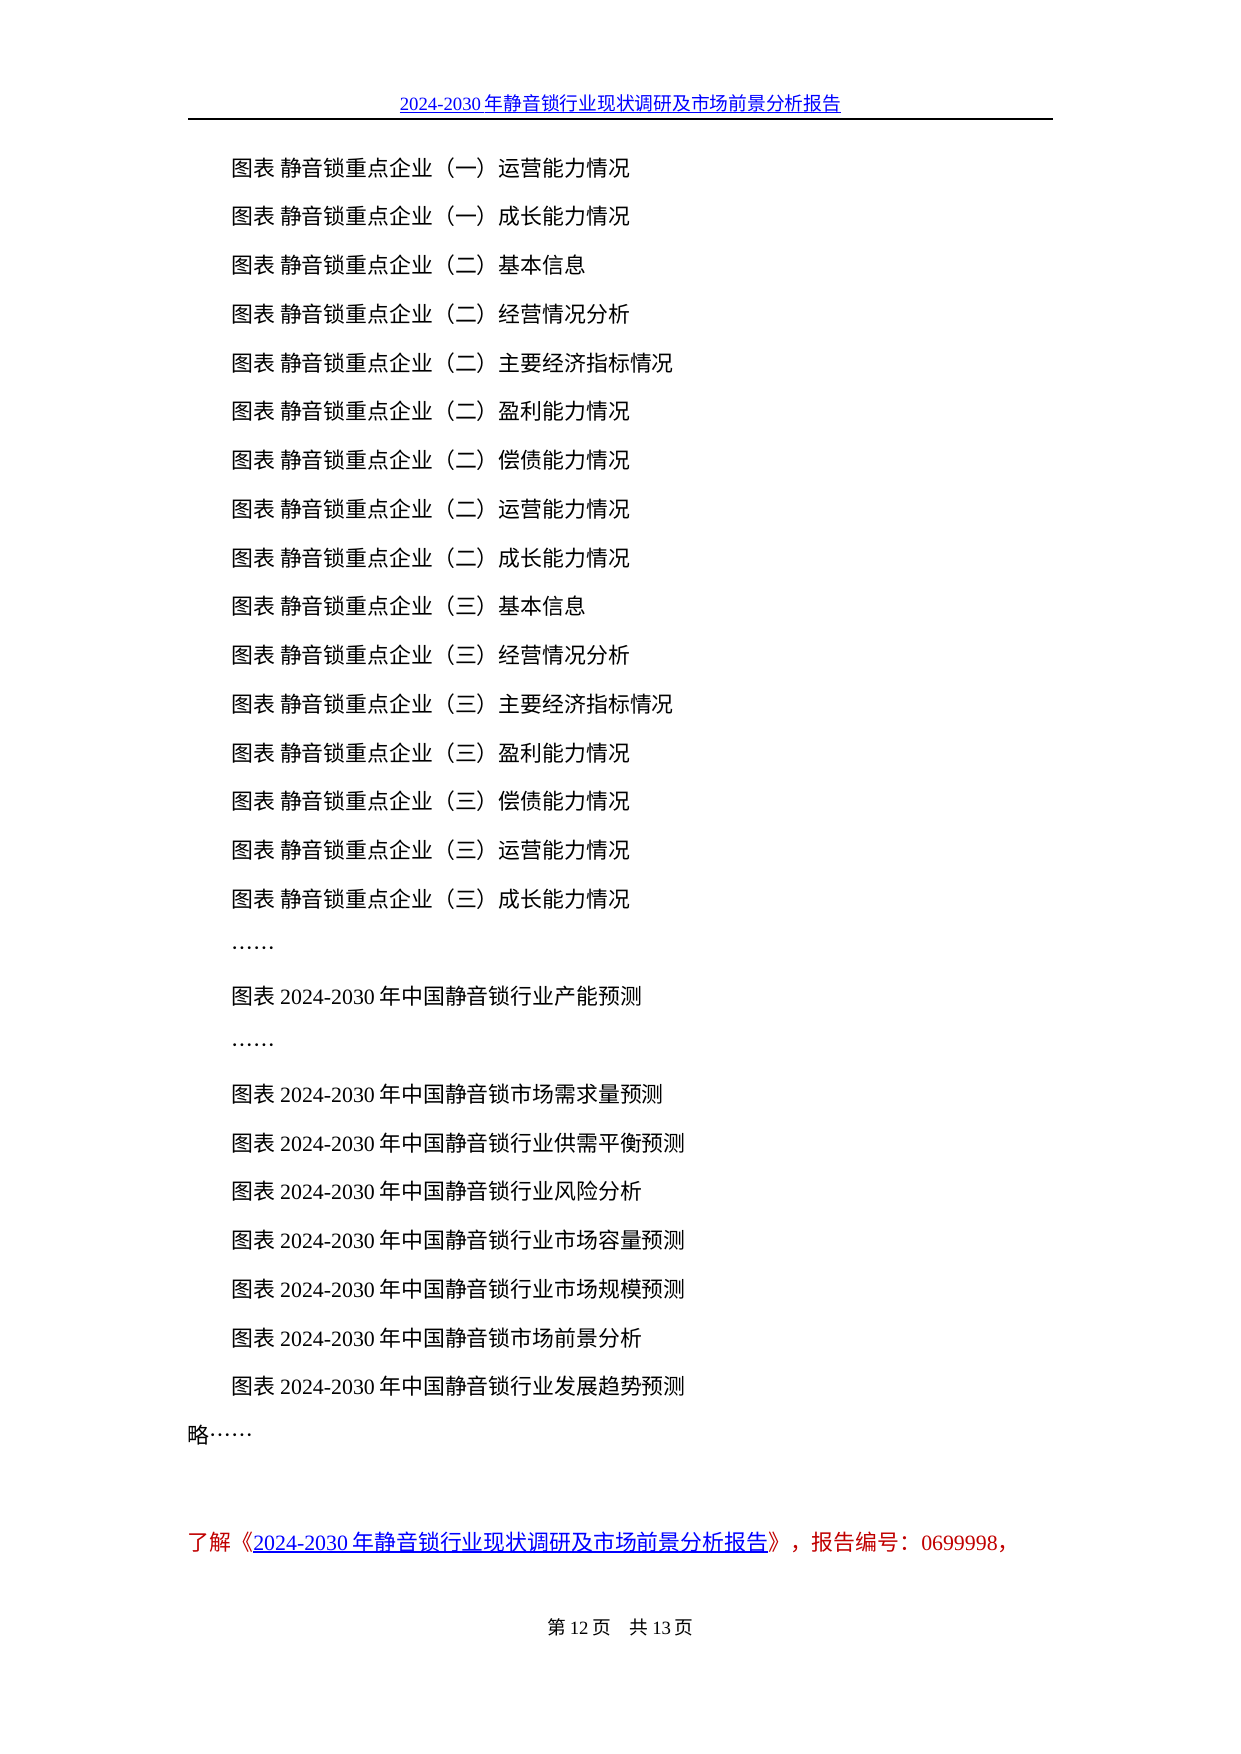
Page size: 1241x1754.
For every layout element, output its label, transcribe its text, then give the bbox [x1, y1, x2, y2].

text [187, 150, 1053, 1450]
text 了解《2024-2030年静音锁行业现状调研及市场前景分析报告》，报告编号：0699998， [187, 1524, 1053, 1557]
